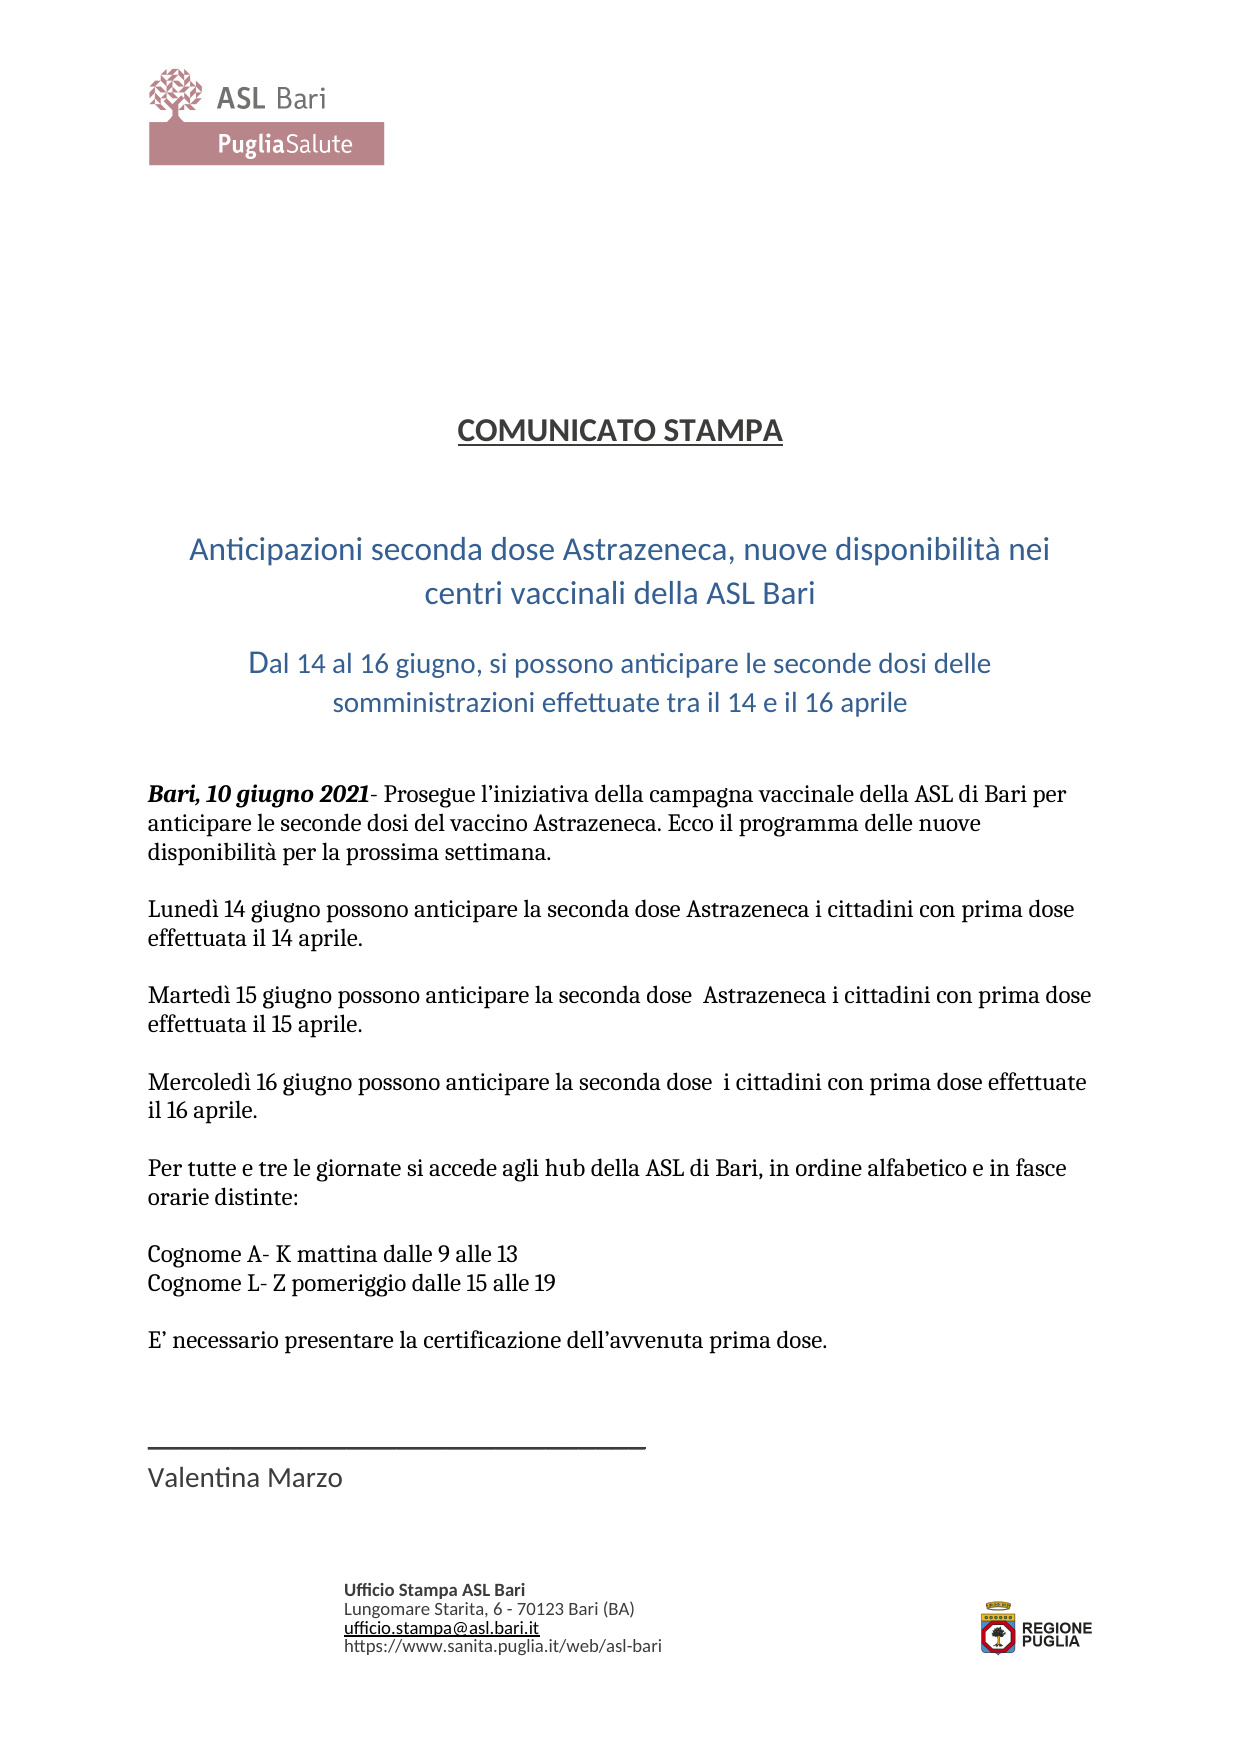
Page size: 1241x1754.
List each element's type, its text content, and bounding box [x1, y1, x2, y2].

text Per tutte e tre le giornate si accede agli hub della ASL di Bari, in ordine alfabetico e in fasce orarie distinte: [148, 1154, 1092, 1211]
text Cognome A- K mattina dalle 9 alle 13 [148, 1240, 1092, 1269]
text COMUNICATO STAMPA [148, 409, 1092, 450]
picture [0, 0, 1236, 236]
text Martedì 15 giugno possono anticipare la seconda dose Astrazeneca i cittadini con prima dose effettuata il 15 aprile. [148, 981, 1092, 1039]
text Cognome L- Z pomeriggio dalle 15 alle 19 [148, 1269, 1092, 1298]
text Valentina Marzo [148, 1459, 1092, 1495]
text E’ necessario presentare la certificazione dell’avvenuta prima dose. [148, 1326, 1092, 1355]
text ______________________________ [148, 1413, 1092, 1453]
text Mercoledì 16 giugno possono anticipare la seconda dose i cittadini con prima dose effettuate il 16 aprile. [148, 1068, 1092, 1125]
text Lunedì 14 giugno possono anticipare la seconda dose Astrazeneca i cittadini con prima dose effettuata il 14 aprile. [148, 895, 1092, 953]
text Bari, 10 giugno 2021- Prosegue l’iniziativa della campagna vaccinale della ASL di Bari per anticipare le seconde dosi del vaccino Astrazeneca. Ecco il programma delle nuove disponibilità per la prossima settimana. [148, 780, 1092, 866]
subtitle Dal 14 al 16 giugno, si possono anticipare le seconde dosi delle somministrazioni effettuate tra il 14 e il 16 aprile [148, 641, 1092, 720]
subtitle Anticipazioni seconda dose Astrazeneca, nuove disponibilità nei centri vaccinali della ASL Bari [148, 528, 1092, 612]
picture [971, 1553, 1093, 1754]
